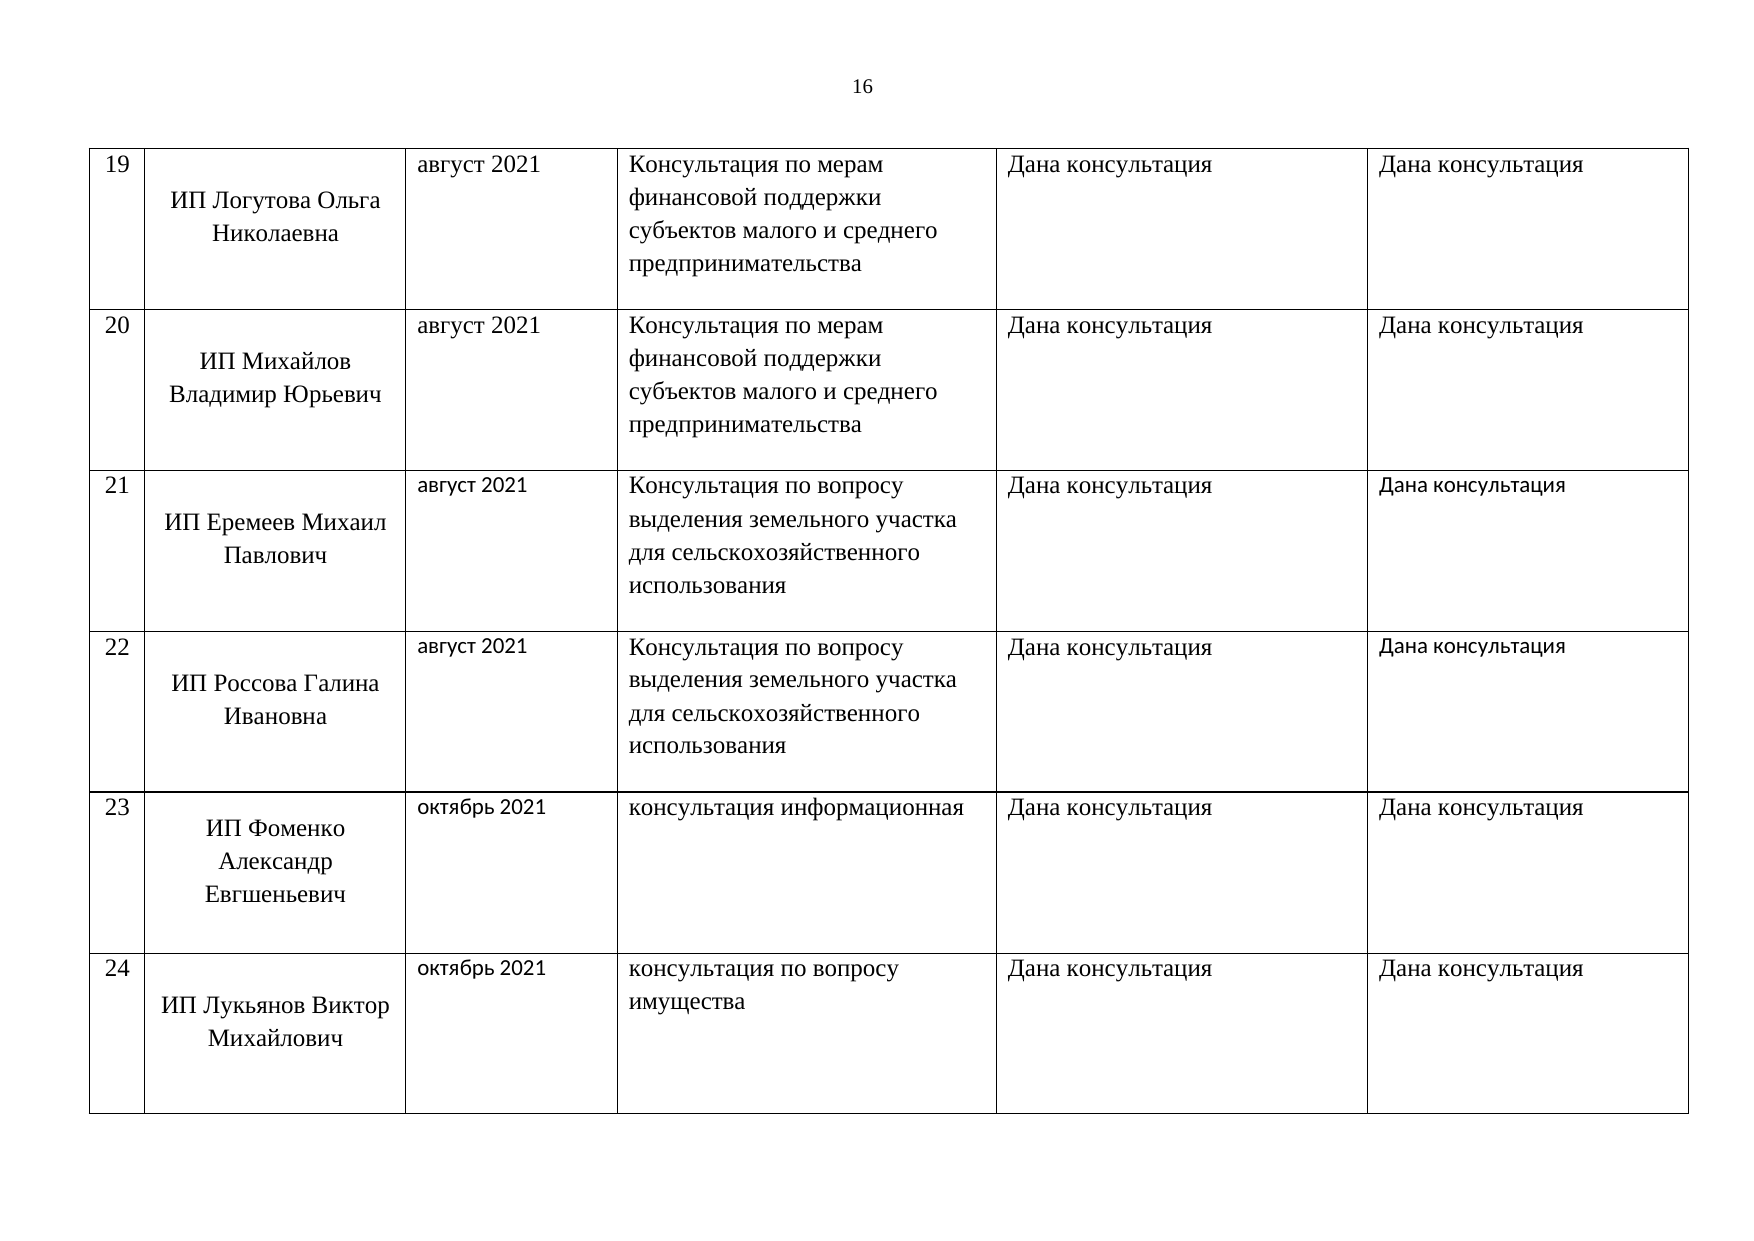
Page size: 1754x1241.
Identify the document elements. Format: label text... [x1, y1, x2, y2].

table_cell Дана консультация [1368, 793, 1688, 952]
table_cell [618, 149, 996, 309]
table_cell ИП Логутова Ольга Николаевна [145, 149, 405, 309]
table_cell консультация информационная [618, 793, 996, 952]
table_cell 23 [90, 793, 144, 952]
table_cell 21 [90, 471, 144, 631]
table_cell ИП Еремеев Михаил Павлович [145, 471, 405, 631]
table_cell август 2021 [406, 149, 617, 309]
table_cell ИП Михайлов Владимир Юрьевич [145, 310, 405, 469]
table_cell Дана консультация [1368, 632, 1688, 791]
table_cell Дана консультация [1368, 471, 1688, 631]
table_cell Дана консультация [1368, 310, 1688, 469]
table_cell Дана консультация [997, 471, 1367, 631]
table_cell ИП Фоменко Александр Евгшеньевич [145, 793, 405, 952]
table_cell Консультация по мерам финансовой поддержки субъектов малого и среднего предпринимательства [618, 310, 996, 469]
table_cell Дана консультация [997, 149, 1367, 309]
table_cell Консультация по вопросу выделения земельного участка для сельскохозяйственного использования [618, 632, 996, 791]
table_cell август 2021 [406, 310, 617, 469]
table_cell Дана консультация [997, 632, 1367, 791]
table_cell август 2021 [406, 632, 617, 791]
table_cell Дана консультация [1368, 954, 1688, 1113]
table_cell 19 [90, 149, 144, 309]
table_cell Дана консультация [1368, 149, 1688, 309]
table_cell октябрь 2021 [406, 793, 617, 952]
table_cell август 2021 [406, 471, 617, 631]
table_cell Дана консультация [997, 310, 1367, 469]
table_cell 20 [90, 310, 144, 469]
table_cell Консультация по вопросу выделения земельного участка для сельскохозяйственного использования [618, 471, 996, 631]
table_cell октябрь 2021 [406, 954, 617, 1113]
table_cell консультация по вопросу имущества [618, 954, 996, 1113]
table_cell ИП Россова Галина Ивановна [145, 632, 405, 791]
table_cell 24 [90, 954, 144, 1113]
table_cell Дана консультация [997, 954, 1367, 1113]
table_cell Дана консультация [997, 793, 1367, 952]
table_cell ИП Лукьянов Виктор Михайлович [145, 954, 405, 1113]
table_cell 22 [90, 632, 144, 791]
